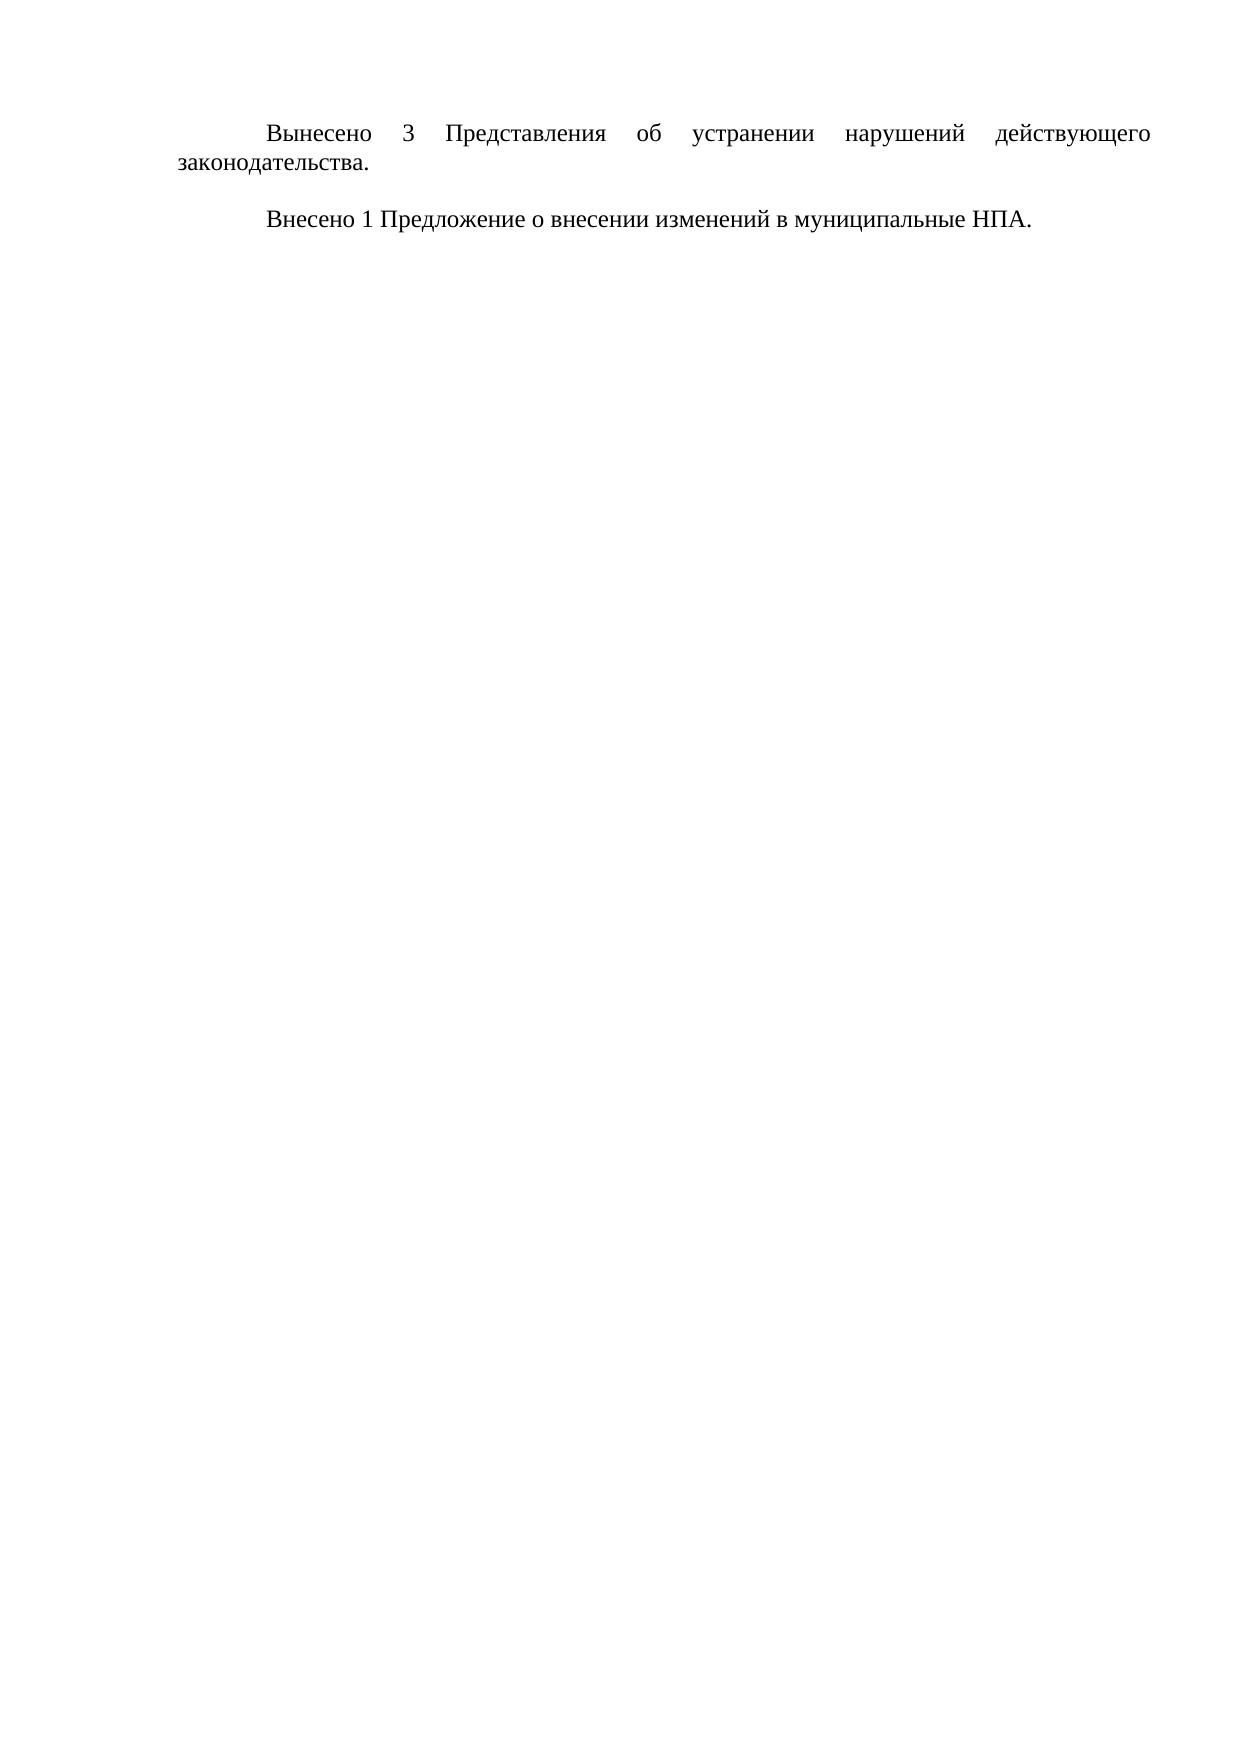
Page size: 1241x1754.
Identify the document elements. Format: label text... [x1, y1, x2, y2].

text Вынесено 3 Представления об устранении нарушений действующего законодательства. [177, 118, 1152, 176]
text Внесено 1 Предложение о внесении изменений в муниципальные НПА. [177, 204, 1152, 233]
